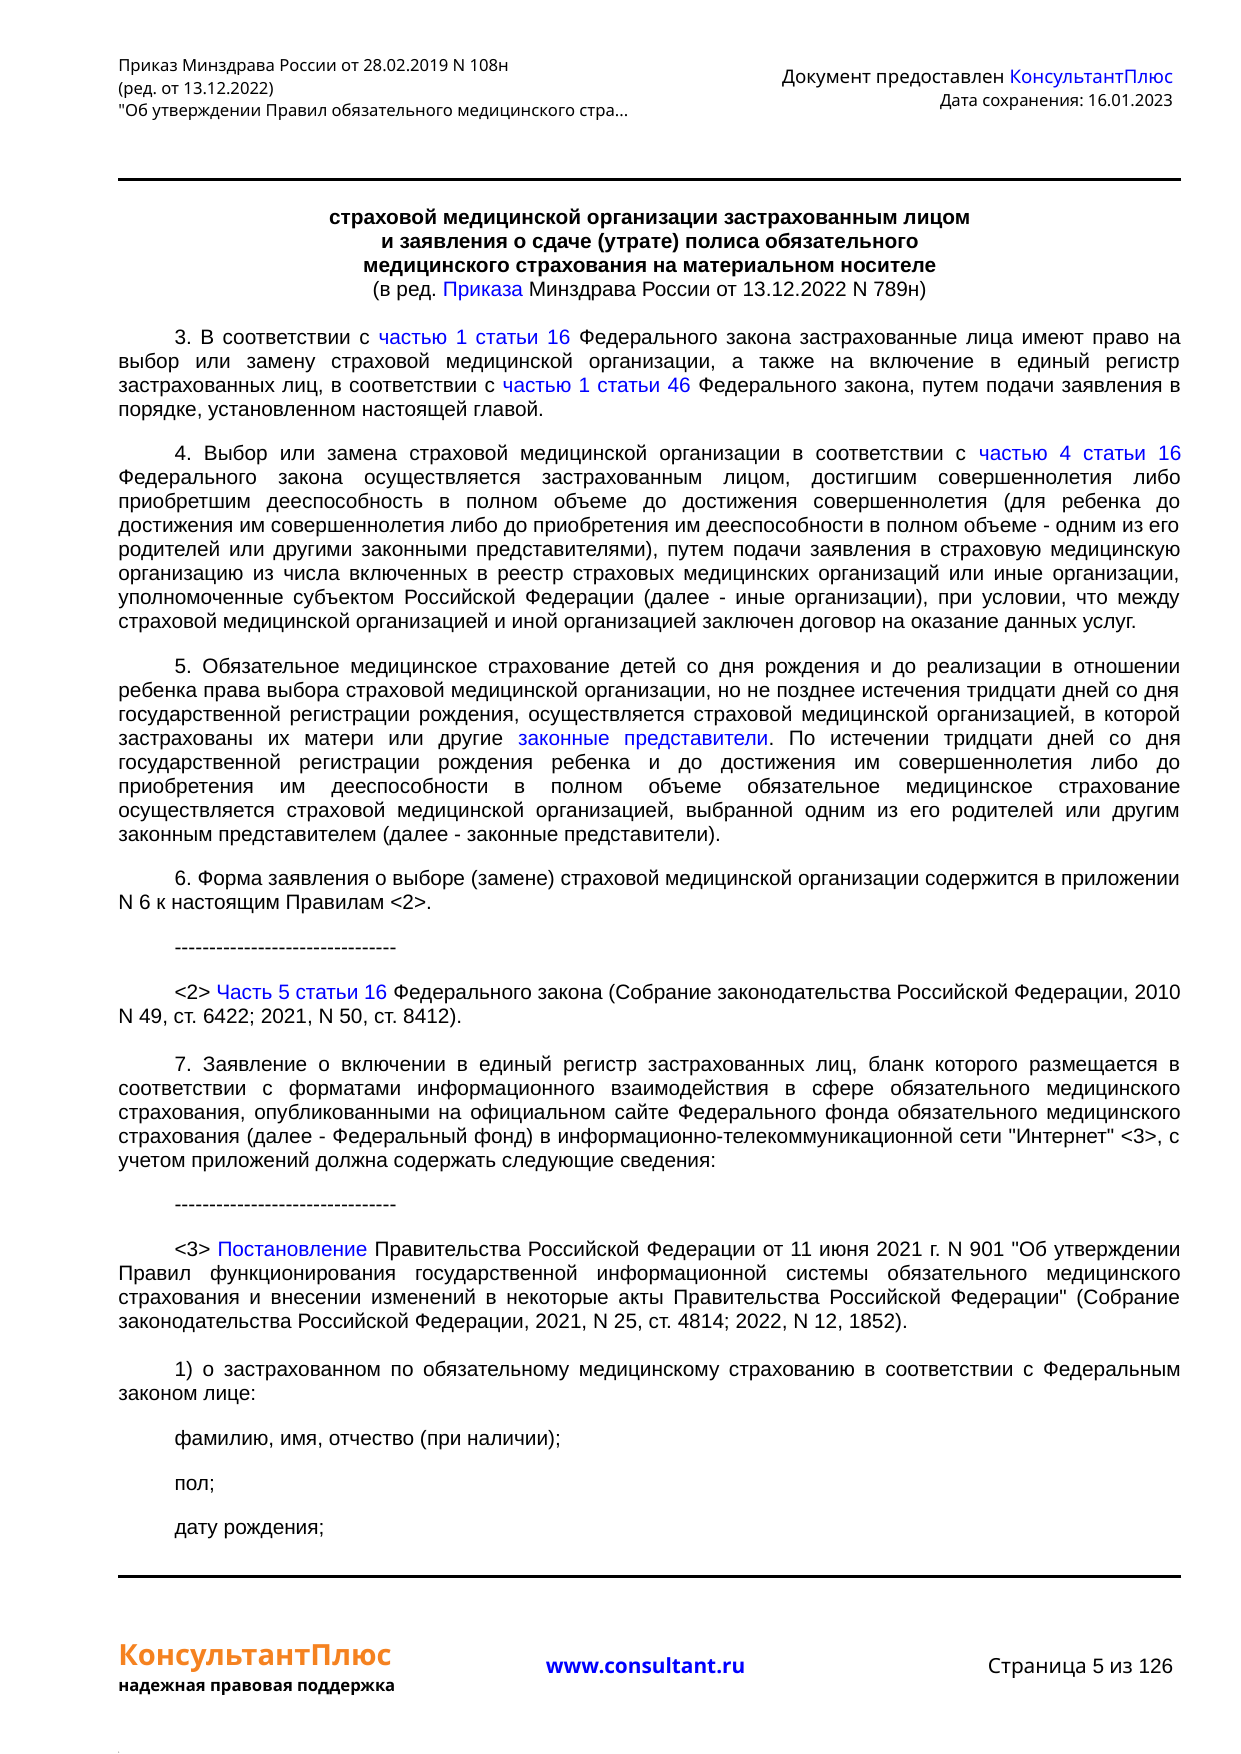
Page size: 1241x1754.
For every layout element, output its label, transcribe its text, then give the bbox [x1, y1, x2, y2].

text 4. Выбор или замена страховой медицинской организации в соответствии с частью 4 статьи 16 Федерального закона осуществляется застрахованным лицом, достигшим совершеннолетия либо приобретшим дееспособность в полном объеме до достижения совершеннолетия (для ребенка до достижения им совершеннолетия либо до приобретения им дееспособности в полном объеме - одним из его родителей или другими законными представителями), путем подачи заявления в страховую медицинскую организацию из числа включенных в реестр страховых медицинских организаций или иные организации, уполномоченные субъектом Российской Федерации (далее - иные организации), при условии, что между страховой медицинской организацией и иной организацией заключен договор на оказание данных услуг. [118, 441, 1181, 633]
title страховой медицинской организации застрахованным лицом [118, 205, 1181, 229]
text 7. Заявление о включении в единый регистр застрахованных лиц, бланк которого размещается в соответствии с форматами информационного взаимодействия в сфере обязательного медицинского страхования, опубликованными на официальном сайте Федерального фонда обязательного медицинского страхования (далее - Федеральный фонд) в информационно-телекоммуникационной сети "Интернет" <3>, с учетом приложений должна содержать следующие сведения: [118, 1052, 1181, 1171]
text -------------------------------- [118, 1192, 1181, 1216]
title и заявления о сдаче (утрате) полиса обязательного [118, 229, 1181, 253]
text 5. Обязательное медицинское страхование детей со дня рождения и до реализации в отношении ребенка права выбора страховой медицинской организации, но не позднее истечения тридцати дней со дня государственной регистрации рождения, осуществляется страховой медицинской организацией, в которой застрахованы их матери или другие законные представители. По истечении тридцати дней со дня государственной регистрации рождения ребенка и до достижения им совершеннолетия либо до приобретения им дееспособности в полном объеме обязательное медицинское страхование осуществляется страховой медицинской организацией, выбранной одним из его родителей или другим законным представителем (далее - законные представители). [118, 654, 1181, 845]
text -------------------------------- [118, 935, 1181, 959]
text дату рождения; [118, 1515, 1181, 1539]
text фамилию, имя, отчество (при наличии); [118, 1426, 1181, 1449]
text 6. Форма заявления о выборе (замене) страховой медицинской организации содержится в приложении N 6 к настоящим Правилам <2>. [118, 866, 1181, 914]
text (в ред. Приказа Минздрава России от 13.12.2022 N 789н) [118, 277, 1181, 301]
text пол; [118, 1470, 1181, 1494]
title медицинского страхования на материальном носителе [118, 253, 1181, 277]
text 1) о застрахованном по обязательному медицинскому страхованию в соответствии с Федеральным законом лице: [118, 1357, 1181, 1405]
text <3> Постановление Правительства Российской Федерации от 11 июня 2021 г. N 901 "Об утверждении Правил функционирования государственной информационной системы обязательного медицинского страхования и внесении изменений в некоторые акты Правительства Российской Федерации" (Собрание законодательства Российской Федерации, 2021, N 25, ст. 4814; 2022, N 12, 1852). [118, 1237, 1181, 1333]
text <2> Часть 5 статьи 16 Федерального закона (Собрание законодательства Российской Федерации, 2010 N 49, ст. 6422; 2021, N 50, ст. 8412). [118, 980, 1181, 1028]
text 3. В соответствии с частью 1 статьи 16 Федерального закона застрахованные лица имеют право на выбор или замену страховой медицинской организации, а также на включение в единый регистр застрахованных лиц, в соответствии с частью 1 статьи 46 Федерального закона, путем подачи заявления в порядке, установленном настоящей главой. [118, 324, 1181, 420]
